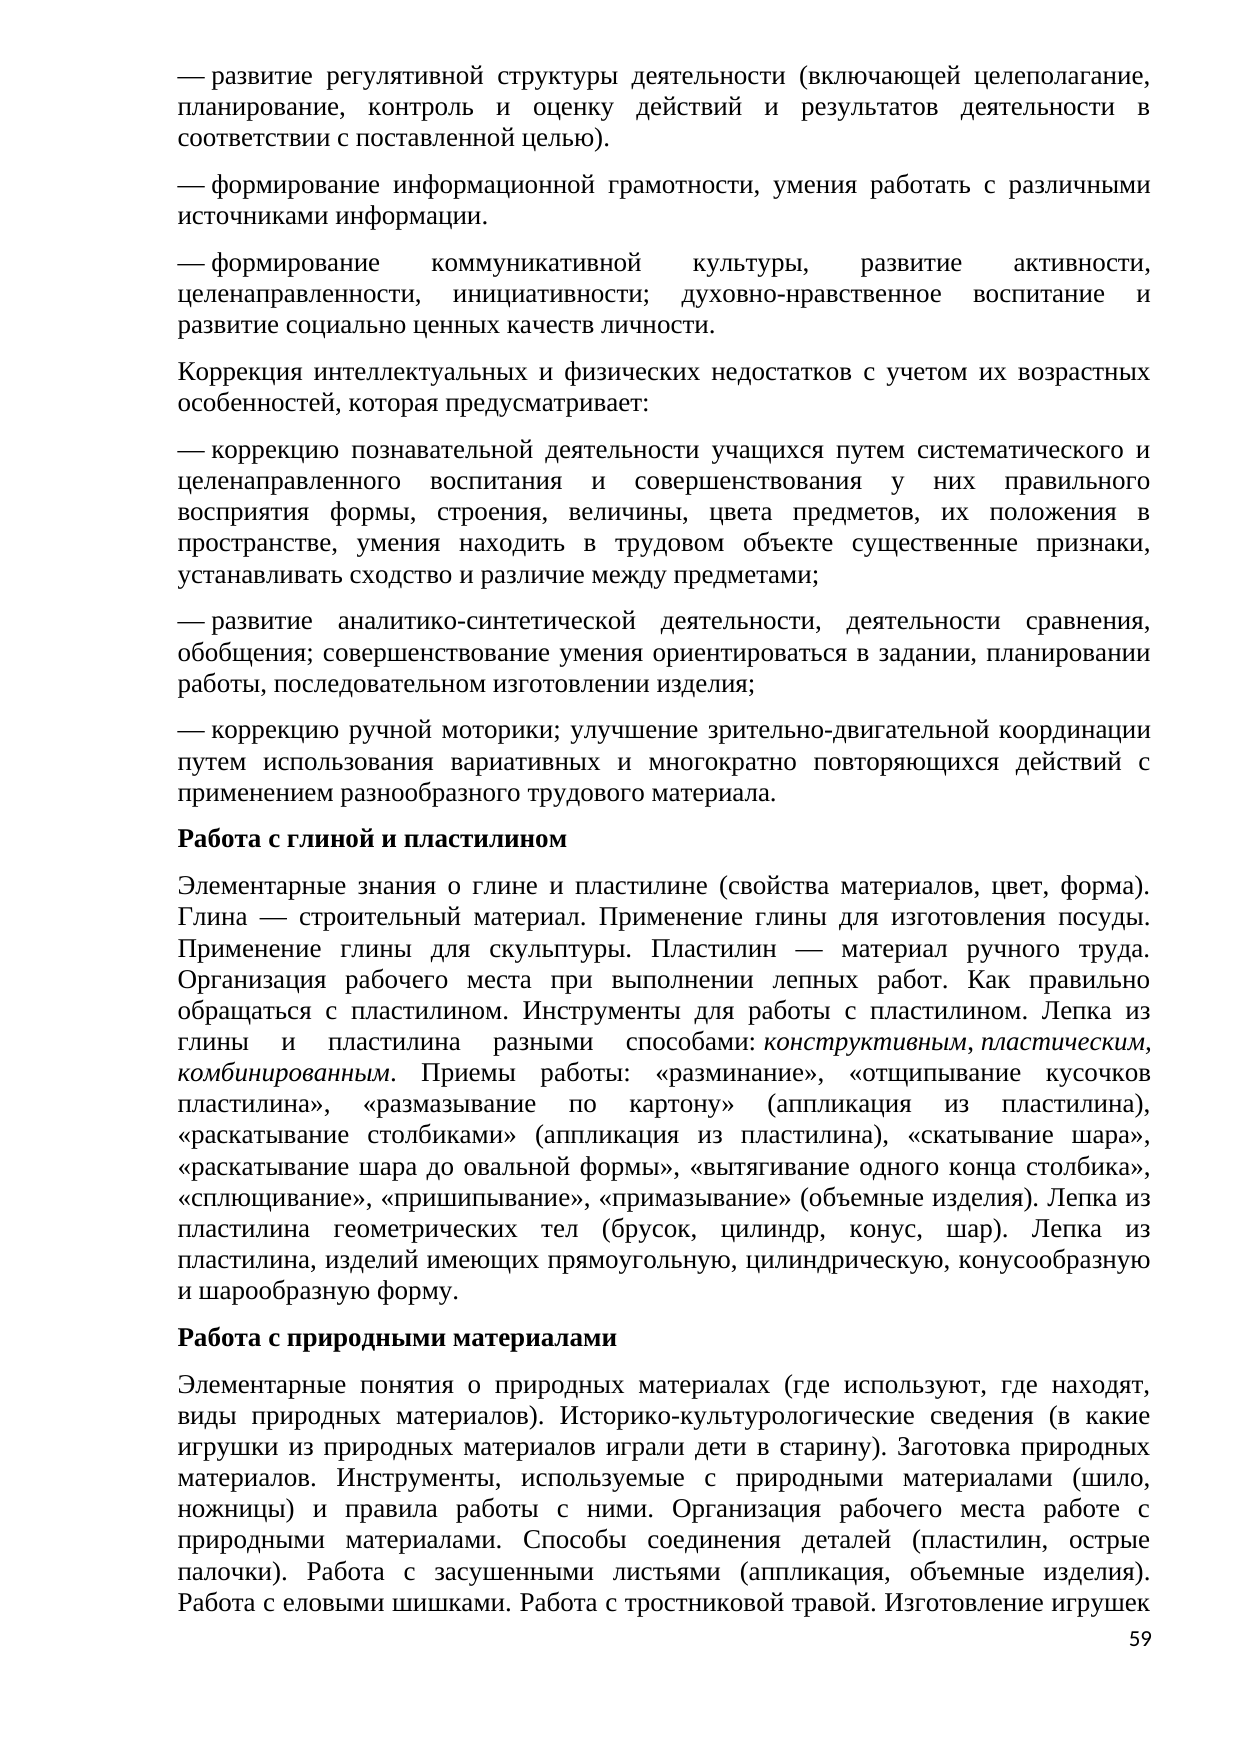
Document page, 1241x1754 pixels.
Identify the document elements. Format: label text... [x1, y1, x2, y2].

text ― формирование информационной грамотности, умения работать с различными источниками информации. [177, 168, 1152, 231]
text ― коррекцию ручной моторики; улучшение зрительно-двигательной координации путем использования вариативных и многократно повторяющихся действий с применением разнообразного трудового материала. [177, 713, 1152, 807]
text Работа с глиной и пластилином [177, 823, 1152, 854]
text ― развитие аналитико-синтетической деятельности, деятельности сравнения, обобщения; совершенствование умения ориентироваться в задании, планировании работы, последовательном изготовлении изделия; [177, 604, 1152, 698]
text Коррекция интеллектуальных и физических недостатков с учетом их возрастных особенностей, которая предусматривает: [177, 355, 1152, 417]
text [177, 1368, 1152, 1617]
text Работа с природными материалами [177, 1321, 1152, 1352]
text ― коррекцию познавательной деятельности учащихся путем систематического и целенаправленного воспитания и совершенствования у них правильного восприятия формы, строения, величины, цвета предметов, их положения в пространстве, умения находить в трудовом объекте существенные признаки, устанавливать сходство и различие между предметами; [177, 433, 1152, 589]
text Элементарные знания о глине и пластилине (свойства материалов, цвет, форма). Глина ― строительный материал. Применение глины для изготовления посуды. Применение глины для скульптуры. Пластилин ― материал ручного труда. Организация рабочего места при выполнении лепных работ. Как правильно обращаться с пластилином. Инструменты для работы с пластилином. Лепка из глины и пластилина разными способами: конструктивным, пластическим, комбинированным. Приемы работы: «разминание», «отщипывание кусочков пластилина», «размазывание по картону» (аппликация из пластилина), «раскатывание столбиками» (аппликация из пластилина), «скатывание шара», «раскатывание шара до овальной формы», «вытягивание одного конца столбика», «сплющивание», «пришипывание», «примазывание» (объемные изделия). Лепка из пластилина геометрических тел (брусок, цилиндр, конус, шар). Лепка из пластилина, изделий имеющих прямоугольную, цилиндрическую, конусообразную и шарообразную форму. [177, 869, 1152, 1305]
text ― формирование коммуникативной культуры, развитие активности, целенаправленности, инициативности; духовно-нравственное воспитание и развитие социально ценных качеств личности. [177, 246, 1152, 339]
text ― развитие регулятивной структуры деятельности (включающей целеполагание, планирование, контроль и оценку действий и результатов деятельности в соответствии с поставленной целью). [177, 59, 1152, 153]
